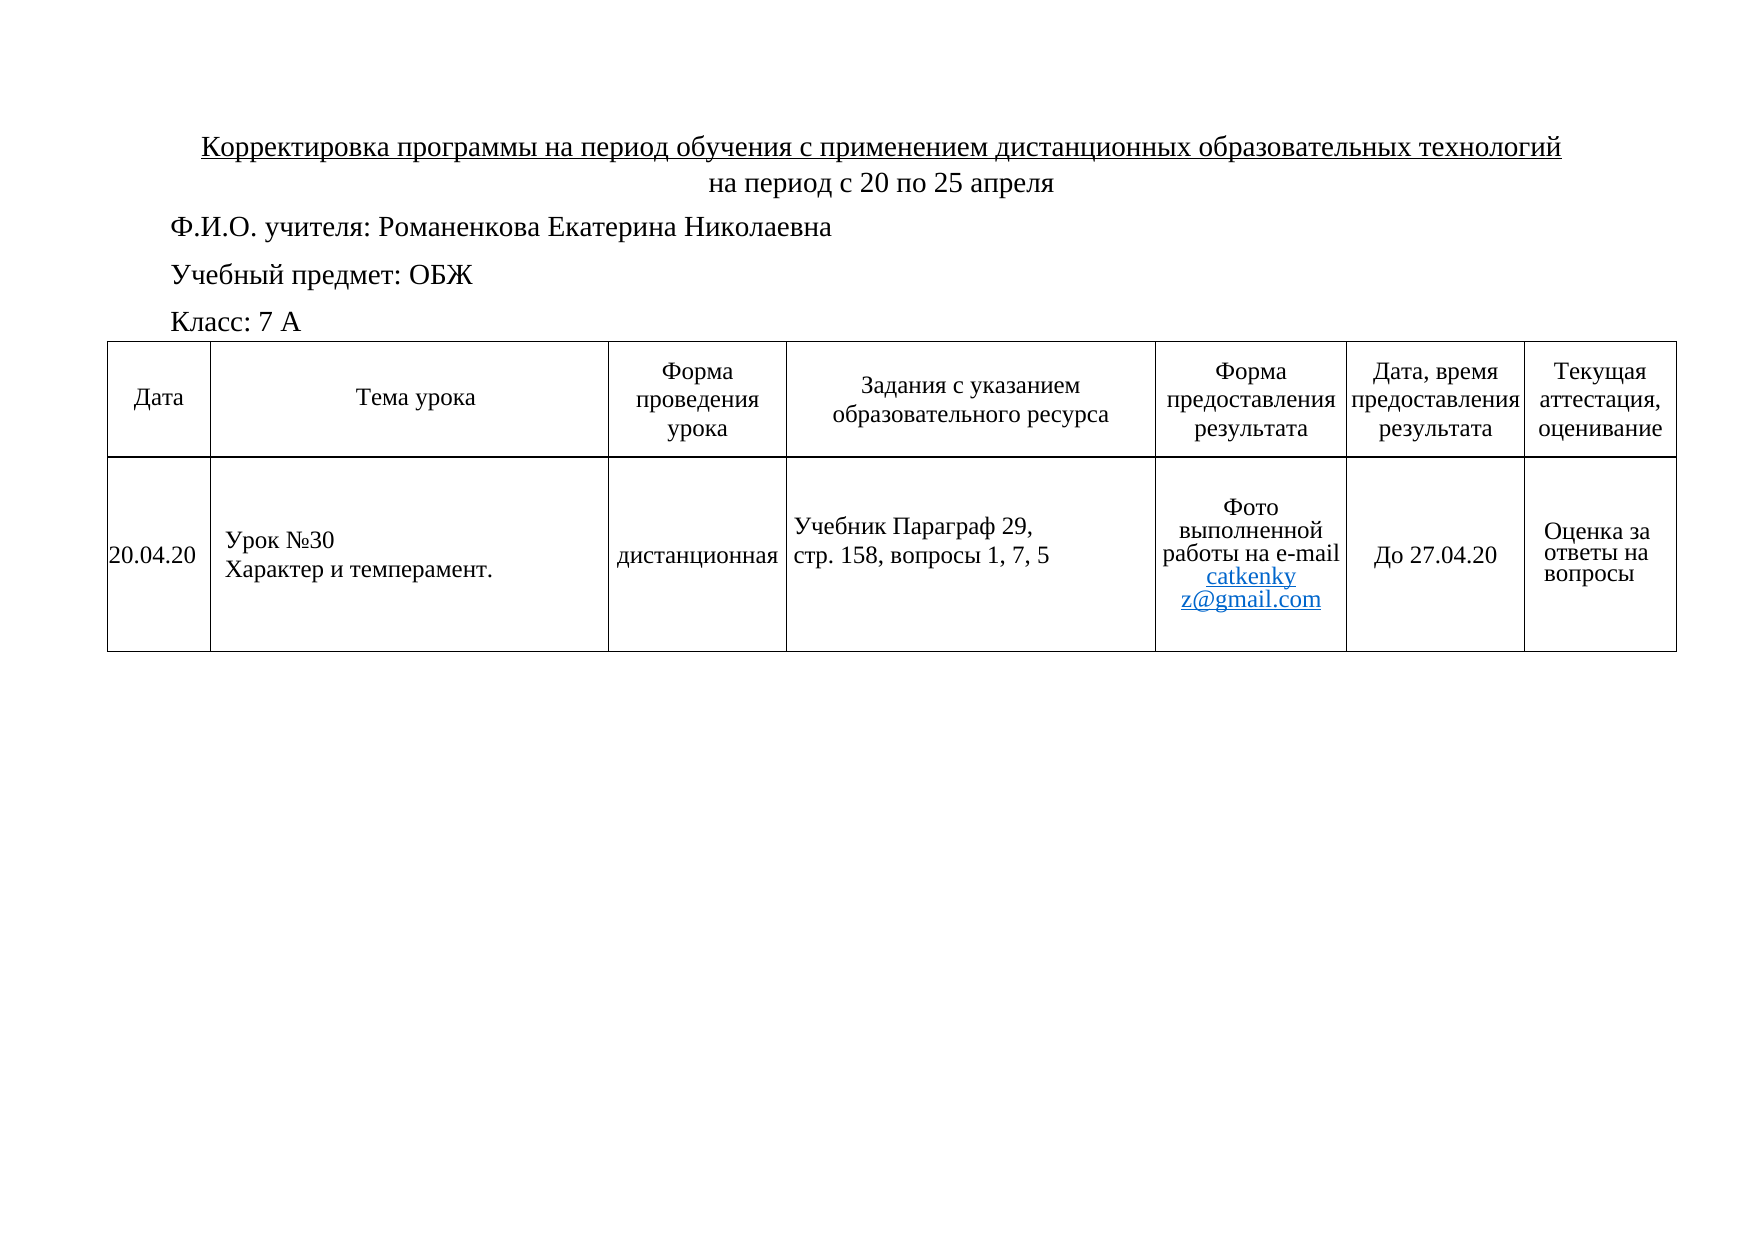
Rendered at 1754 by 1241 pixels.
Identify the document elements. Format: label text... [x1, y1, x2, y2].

table_header Задания с указанием образовательного ресурса [787, 342, 1155, 456]
table_header Текущая аттестация, оценивание [1525, 342, 1676, 456]
table_header Форма предоставления результата [1156, 342, 1346, 456]
text Учебный предмет: ОБЖ [170, 246, 1665, 293]
table_cell До 27.04.20 [1347, 458, 1524, 651]
table_cell 20.04.20 [108, 458, 210, 651]
table_cell дистанционная [609, 458, 786, 651]
text на период с 20 по 25 апреля [118, 165, 1644, 199]
table_cell Учебник Параграф 29, стр. 158, вопросы 1, 7, 5 [787, 458, 1155, 651]
table_header Форма проведения урока [609, 342, 786, 456]
table_header Дата, время предоставления результата [1347, 342, 1524, 456]
table_header Дата [108, 342, 210, 456]
table_cell Урок №30 Характер и темперамент. [211, 458, 608, 651]
table_header Тема урока [211, 342, 608, 456]
text Корректировка программы на период обучения с применением дистанционных образовательных технологий [118, 118, 1644, 165]
text Ф.И.О. учителя: Романенкова Екатерина Николаевна [170, 199, 1665, 246]
text Класс: 7 А [170, 293, 1665, 341]
table_cell Фото выполненной работы на e-mail catkenkyz@gmail.com [1156, 458, 1346, 651]
table_cell Оценка за ответы на вопросы [1525, 458, 1676, 651]
